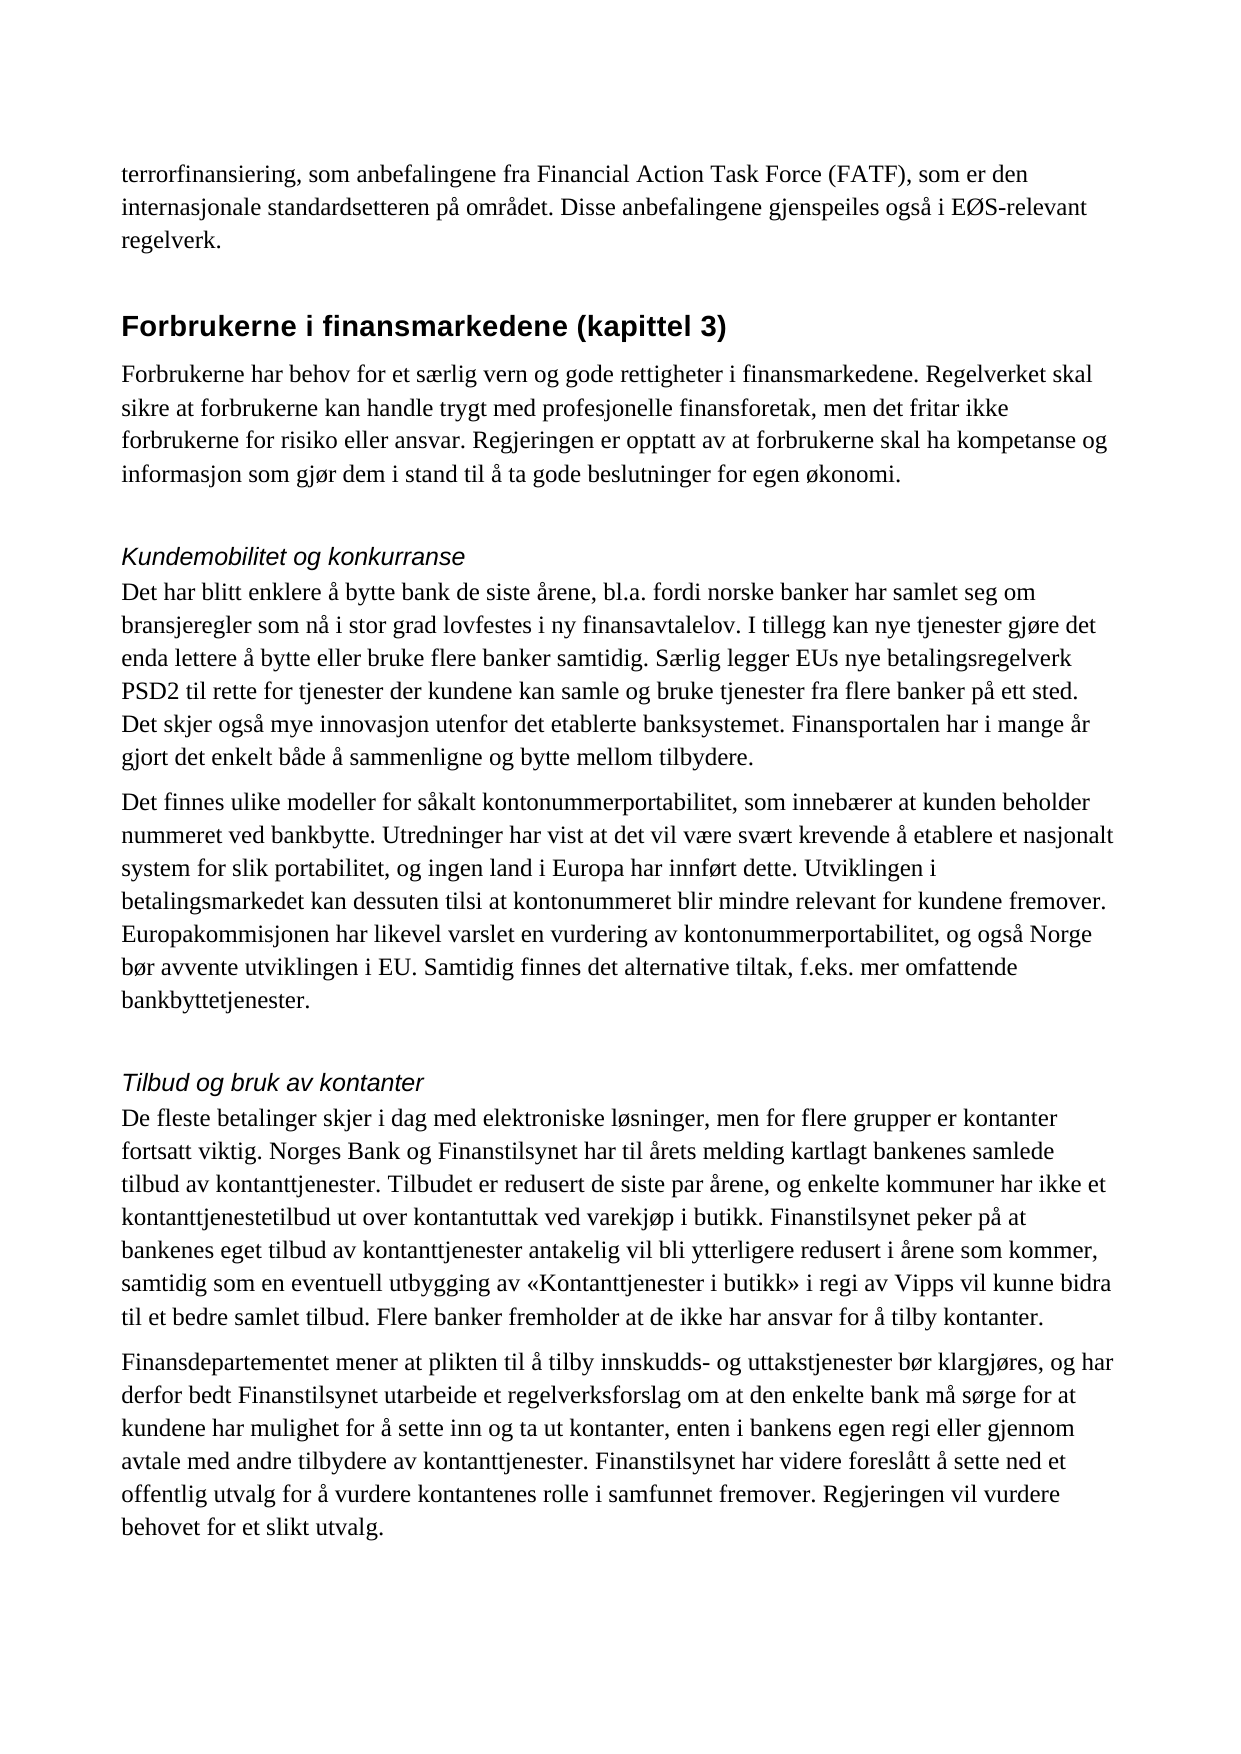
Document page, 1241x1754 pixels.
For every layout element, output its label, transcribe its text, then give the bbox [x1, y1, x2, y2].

text Kundemobilitet og konkurranse [121, 542, 1119, 570]
text Tilbud og bruk av kontanter [121, 1068, 1119, 1097]
subtitle Forbrukerne i finansmarkedene (kapittel 3) [121, 308, 1119, 342]
text Forbrukerne har behov for et særlig vern og gode rettigheter i finansmarkedene. Regelverket skal sikre at forbrukerne kan handle trygt med profesjonelle finansforetak, men det fritar ikke forbrukerne for risiko eller ansvar. Regjeringen er opptatt av at forbrukerne skal ha kompetanse og informasjon som gjør dem i stand til å ta gode beslutninger for egen økonomi. [121, 359, 1119, 487]
text Det har blitt enklere å bytte bank de siste årene, bl.a. fordi norske banker har samlet seg om bransjeregler som nå i stor grad lovfestes i ny finansavtalelov. I tillegg kan nye tjenester gjøre det enda lettere å bytte eller bruke flere banker samtidig. Særlig legger EUs nye betalingsregelverk PSD2 til rette for tjenester der kundene kan samle og bruke tjenester fra flere banker på ett sted. Det skjer også mye innovasjon utenfor det etablerte banksystemet. Finansportalen har i mange år gjort det enkelt både å sammenligne og bytte mellom tilbydere. [121, 577, 1119, 771]
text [121, 159, 1119, 254]
text De fleste betalinger skjer i dag med elektroniske løsninger, men for flere grupper er kontanter fortsatt viktig. Norges Bank og Finanstilsynet har til årets melding kartlagt bankenes samlede tilbud av kontanttjenester. Tilbudet er redusert de siste par årene, og enkelte kommuner har ikke et kontanttjenestetilbud ut over kontantuttak ved varekjøp i butikk. Finanstilsynet peker på at bankenes eget tilbud av kontanttjenester antakelig vil bli ytterligere redusert i årene som kommer, samtidig som en eventuell utbygging av «Kontanttjenester i butikk» i regi av Vipps vil kunne bidra til et bedre samlet tilbud. Flere banker fremholder at de ikke har ansvar for å tilby kontanter. [121, 1103, 1119, 1330]
text Finansdepartementet mener at plikten til å tilby innskudds- og uttakstjenester bør klargjøres, og har derfor bedt Finanstilsynet utarbeide et regelverksforslag om at den enkelte bank må sørge for at kundene har mulighet for å sette inn og ta ut kontanter, enten i bankens egen regi eller gjennom avtale med andre tilbydere av kontanttjenester. Finanstilsynet har videre foreslått å sette ned et offentlig utvalg for å vurdere kontantenes rolle i samfunnet fremover. Regjeringen vil vurdere behovet for et slikt utvalg. [121, 1347, 1119, 1541]
text Det finnes ulike modeller for såkalt kontonummerportabilitet, som innebærer at kunden beholder nummeret ved bankbytte. Utredninger har vist at det vil være svært krevende å etablere et nasjonalt system for slik portabilitet, og ingen land i Europa har innført dette. Utviklingen i betalingsmarkedet kan dessuten tilsi at kontonummeret blir mindre relevant for kundene fremover. Europakommisjonen har likevel varslet en vurdering av kontonummerportabilitet, og også Norge bør avvente utviklingen i EU. Samtidig finnes det alternative tiltak, f.eks. mer omfattende bankbyttetjenester. [121, 787, 1119, 1014]
